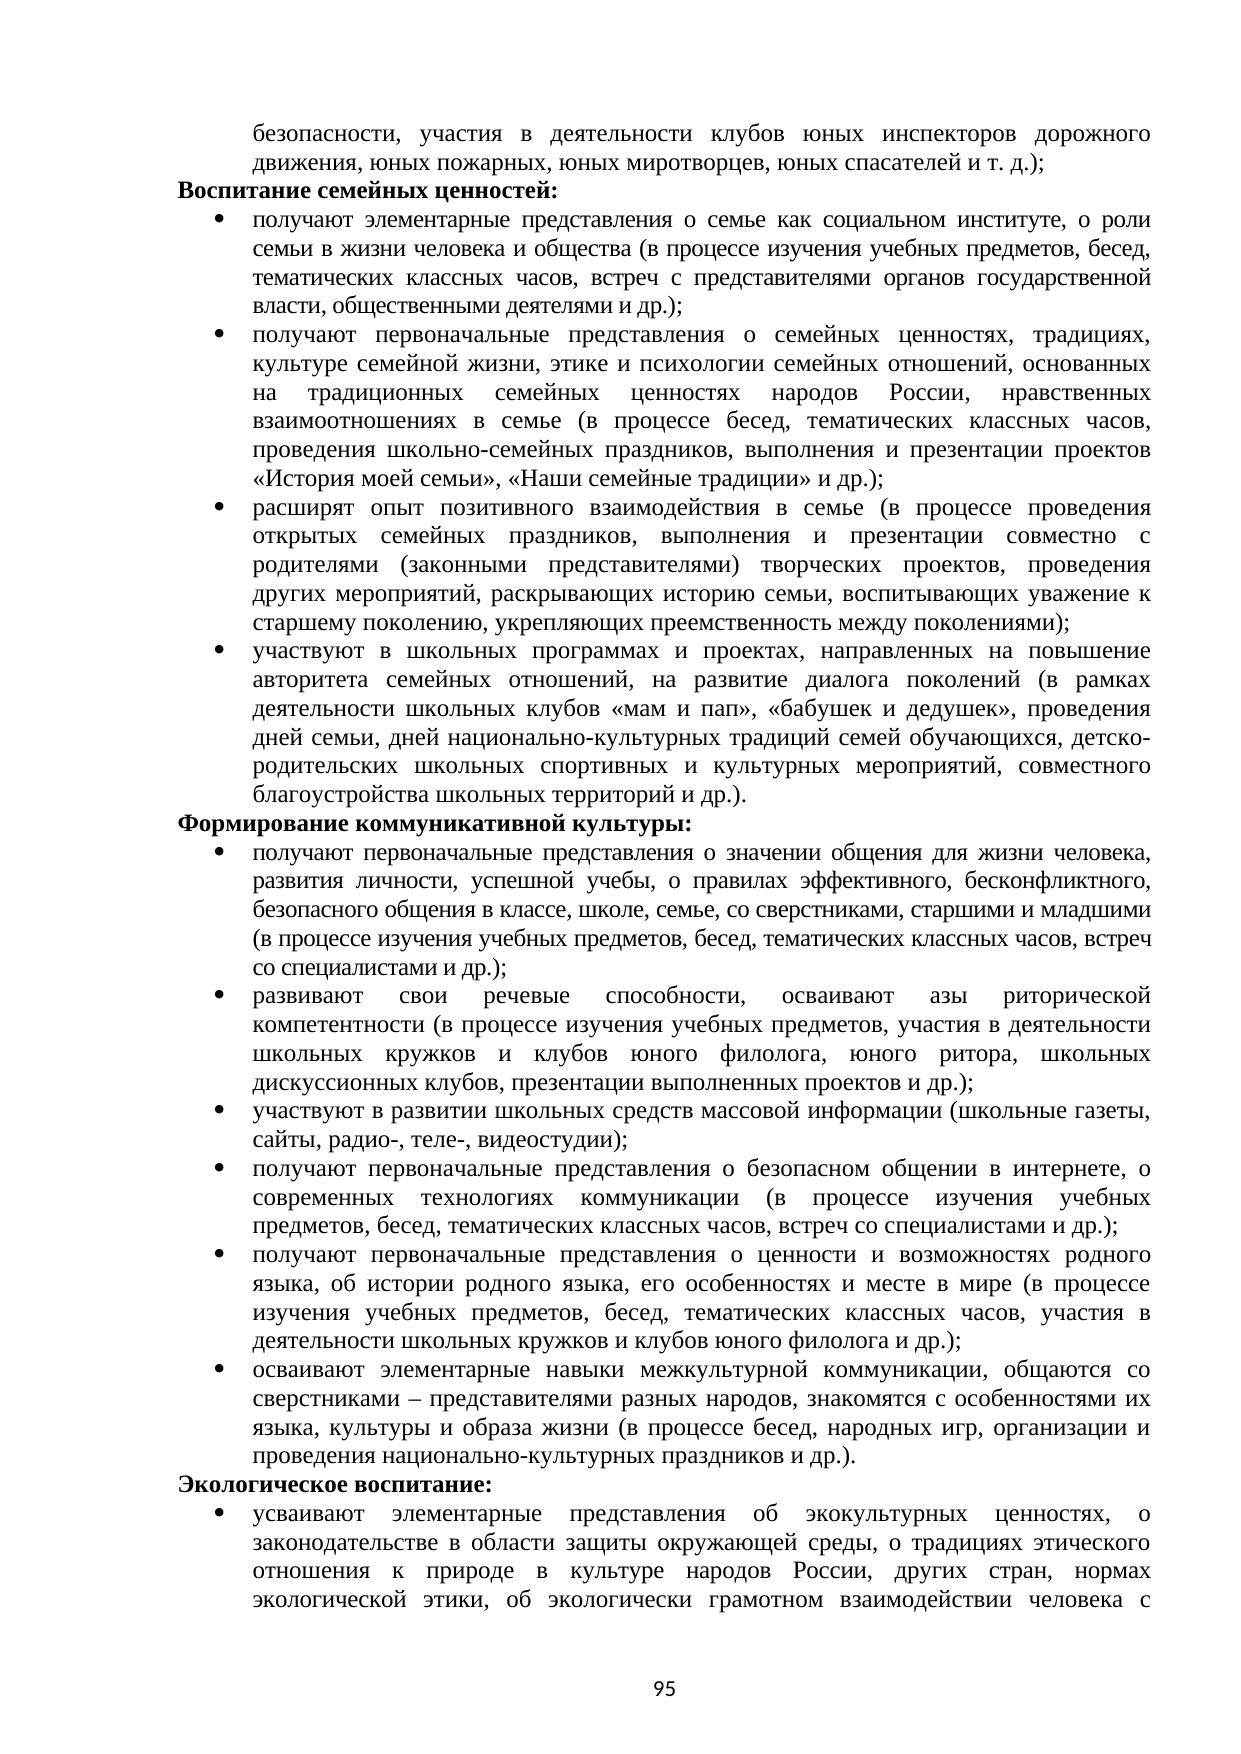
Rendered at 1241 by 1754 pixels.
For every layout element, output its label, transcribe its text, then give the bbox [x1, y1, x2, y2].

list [215, 1498, 1152, 1613]
list получают первоначальные представления о значении общения для жизни человека, развития личности, успешной учебы, о правилах эффективного, бесконфликтного, безопасного общения в классе, школе, семье, со сверстниками, старшими и младшими (в процессе изучения учебных предметов, бесед, тематических классных часов, встреч со специалистами и др.); [215, 837, 1152, 981]
list расширят опыт позитивного взаимодействия в семье (в процессе проведения открытых семейных праздников, выполнения и презентации совместно с родителями (законными представителями) творческих проектов, проведения других мероприятий, раскрывающих историю семьи, воспитывающих уважение к старшему поколению, укрепляющих преемственность между поколениями); [215, 492, 1152, 636]
list получают первоначальные представления о безопасном общении в интернете, о современных технологиях коммуникации (в процессе изучения учебных предметов, бесед, тематических классных часов, встреч со специалистами и др.); [215, 1153, 1152, 1239]
list участвуют в развитии школьных средств массовой информации (школьные газеты, сайты, радио-, теле-, видеостудии); [215, 1096, 1152, 1153]
text Формирование коммуникативной культуры: [177, 808, 1152, 837]
list получают элементарные представления о семье как социальном институте, о роли семьи в жизни человека и общества (в процессе изучения учебных предметов, бесед, тематических классных часов, встреч с представителями органов государственной власти, общественными деятелями и др.); [215, 204, 1152, 319]
list участвуют в школьных программах и проектах, направленных на повышение авторитета семейных отношений, на развитие диалога поколений (в рамках деятельности школьных клубов «мам и пап», «бабушек и дедушек», проведения дней семьи, дней национально-культурных традиций семей обучающихся, детско-родительских школьных спортивных и культурных мероприятий, совместного благоустройства школьных территорий и др.). [215, 636, 1152, 808]
text Экологическое воспитание: [177, 1469, 1152, 1498]
list получают первоначальные представления о ценности и возможностях родного языка, об истории родного языка, его особенностях и месте в мире (в процессе изучения учебных предметов, бесед, тематических классных часов, участия в деятельности школьных кружков и клубов юного филолога и др.); [215, 1239, 1152, 1354]
text Воспитание семейных ценностей: [177, 176, 1152, 204]
list получают первоначальные представления о семейных ценностях, традициях, культуре семейной жизни, этике и психологии семейных отношений, основанных на традиционных семейных ценностях народов России, нравственных взаимоотношениях в семье (в процессе бесед, тематических классных часов, проведения школьно-семейных праздников, выполнения и презентации проектов «История моей семьи», «Наши семейные традиции» и др.); [215, 319, 1152, 492]
list развивают свои речевые способности, осваивают азы риторической компетентности (в процессе изучения учебных предметов, участия в деятельности школьных кружков и клубов юного филолога, юного ритора, школьных дискуссионных клубов, презентации выполненных проектов и др.); [215, 981, 1152, 1096]
list осваивают элементарные навыки межкультурной коммуникации, общаются со сверстниками – представителями разных народов, знакомятся с особенностями их языка, культуры и образа жизни (в процессе бесед, народных игр, организации и проведения национально-культурных праздников и др.). [215, 1354, 1152, 1469]
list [215, 118, 1152, 176]
